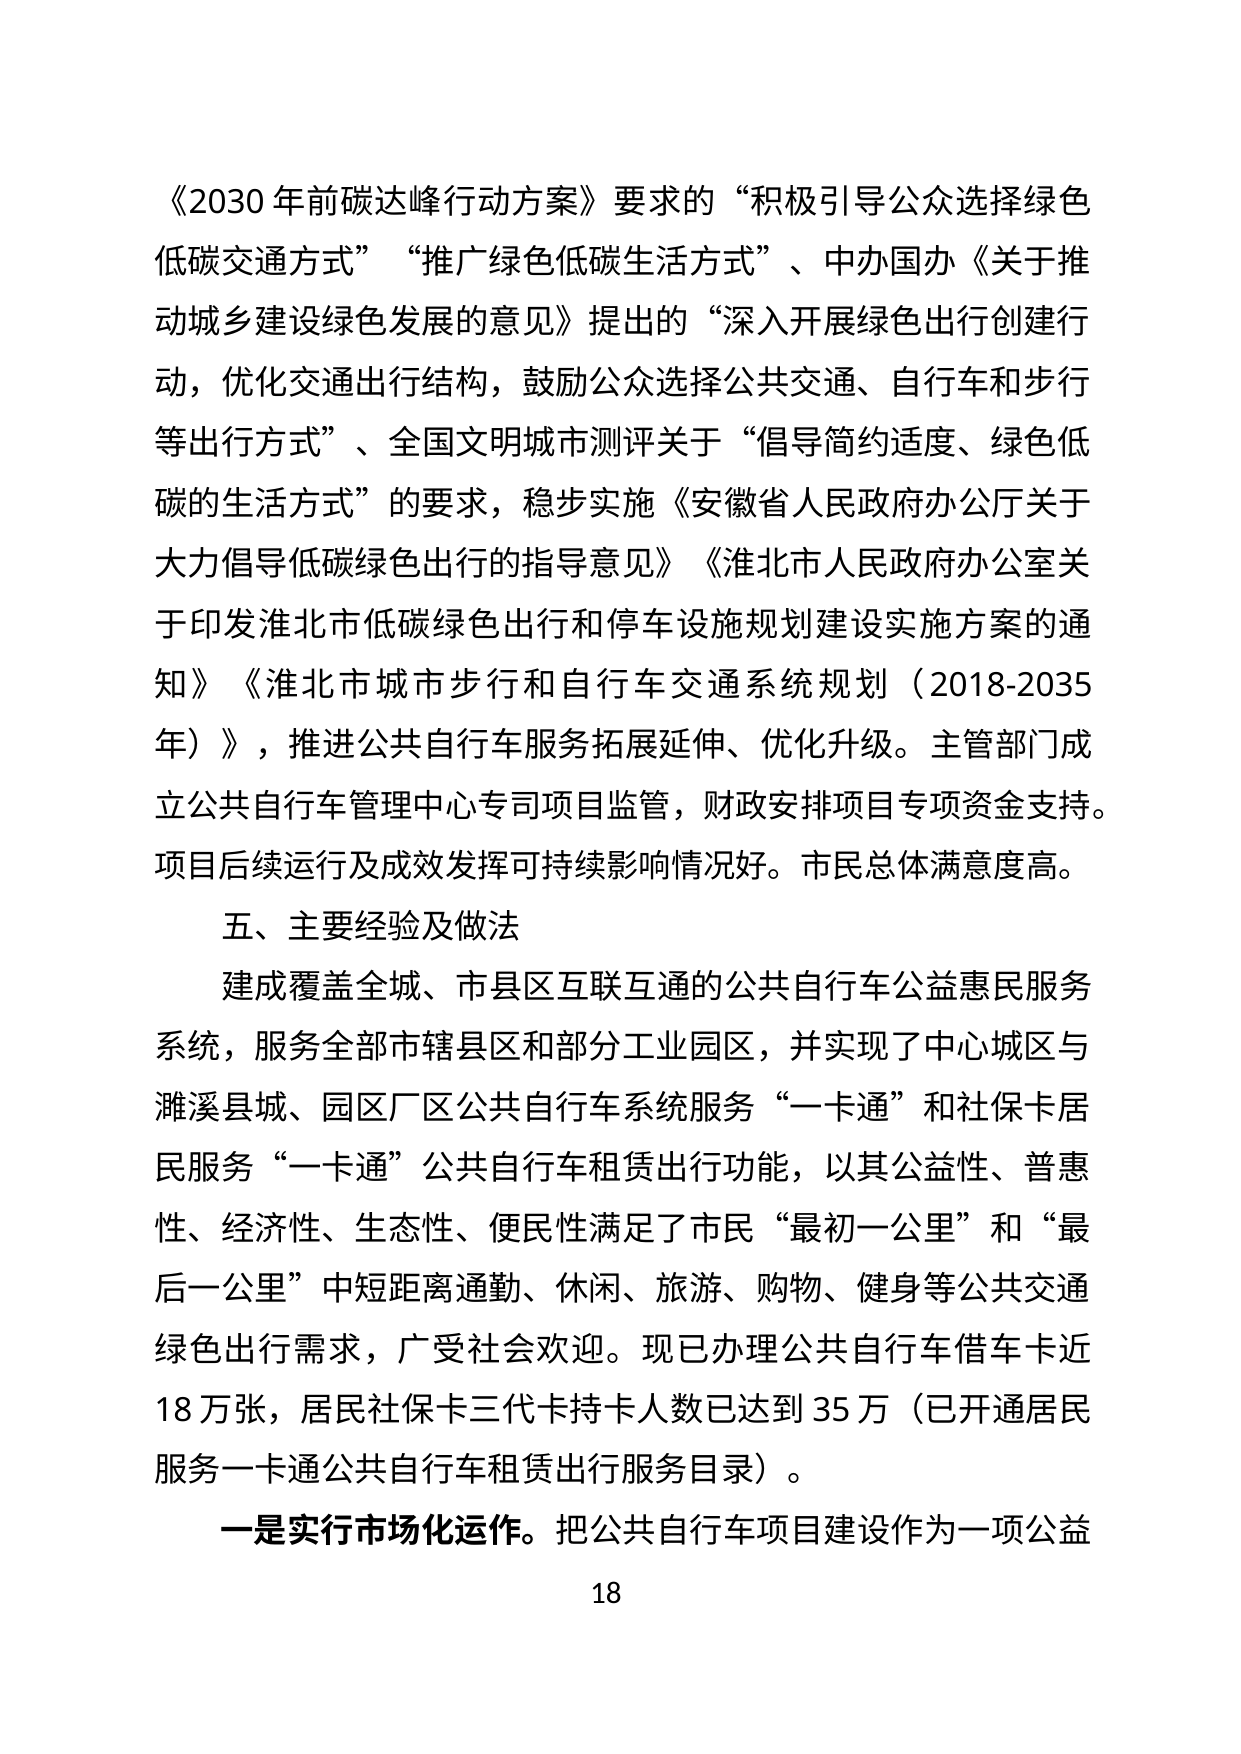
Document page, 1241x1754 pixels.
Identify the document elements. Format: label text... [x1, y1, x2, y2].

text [154, 1494, 1093, 1554]
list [154, 165, 1093, 890]
list 五、主要经验及做法 [154, 890, 1093, 950]
list 建成覆盖全城、市县区互联互通的公共自行车公益惠民服务系统，服务全部市辖县区和部分工业园区，并实现了中心城区与濉溪县城、园区厂区公共自行车系统服务“一卡通”和社保卡居民服务“一卡通”公共自行车租赁出行功能，以其公益性、普惠性、经济性、生态性、便民性满足了市民“最初一公里”和“最后一公里”中短距离通勤、休闲、旅游、购物、健身等公共交通绿色出行需求，广受社会欢迎。现已办理公共自行车借车卡近18万张，居民社保卡三代卡持卡人数已达到35万（已开通居民服务一卡通公共自行车租赁出行服务目录）。 [154, 950, 1093, 1494]
